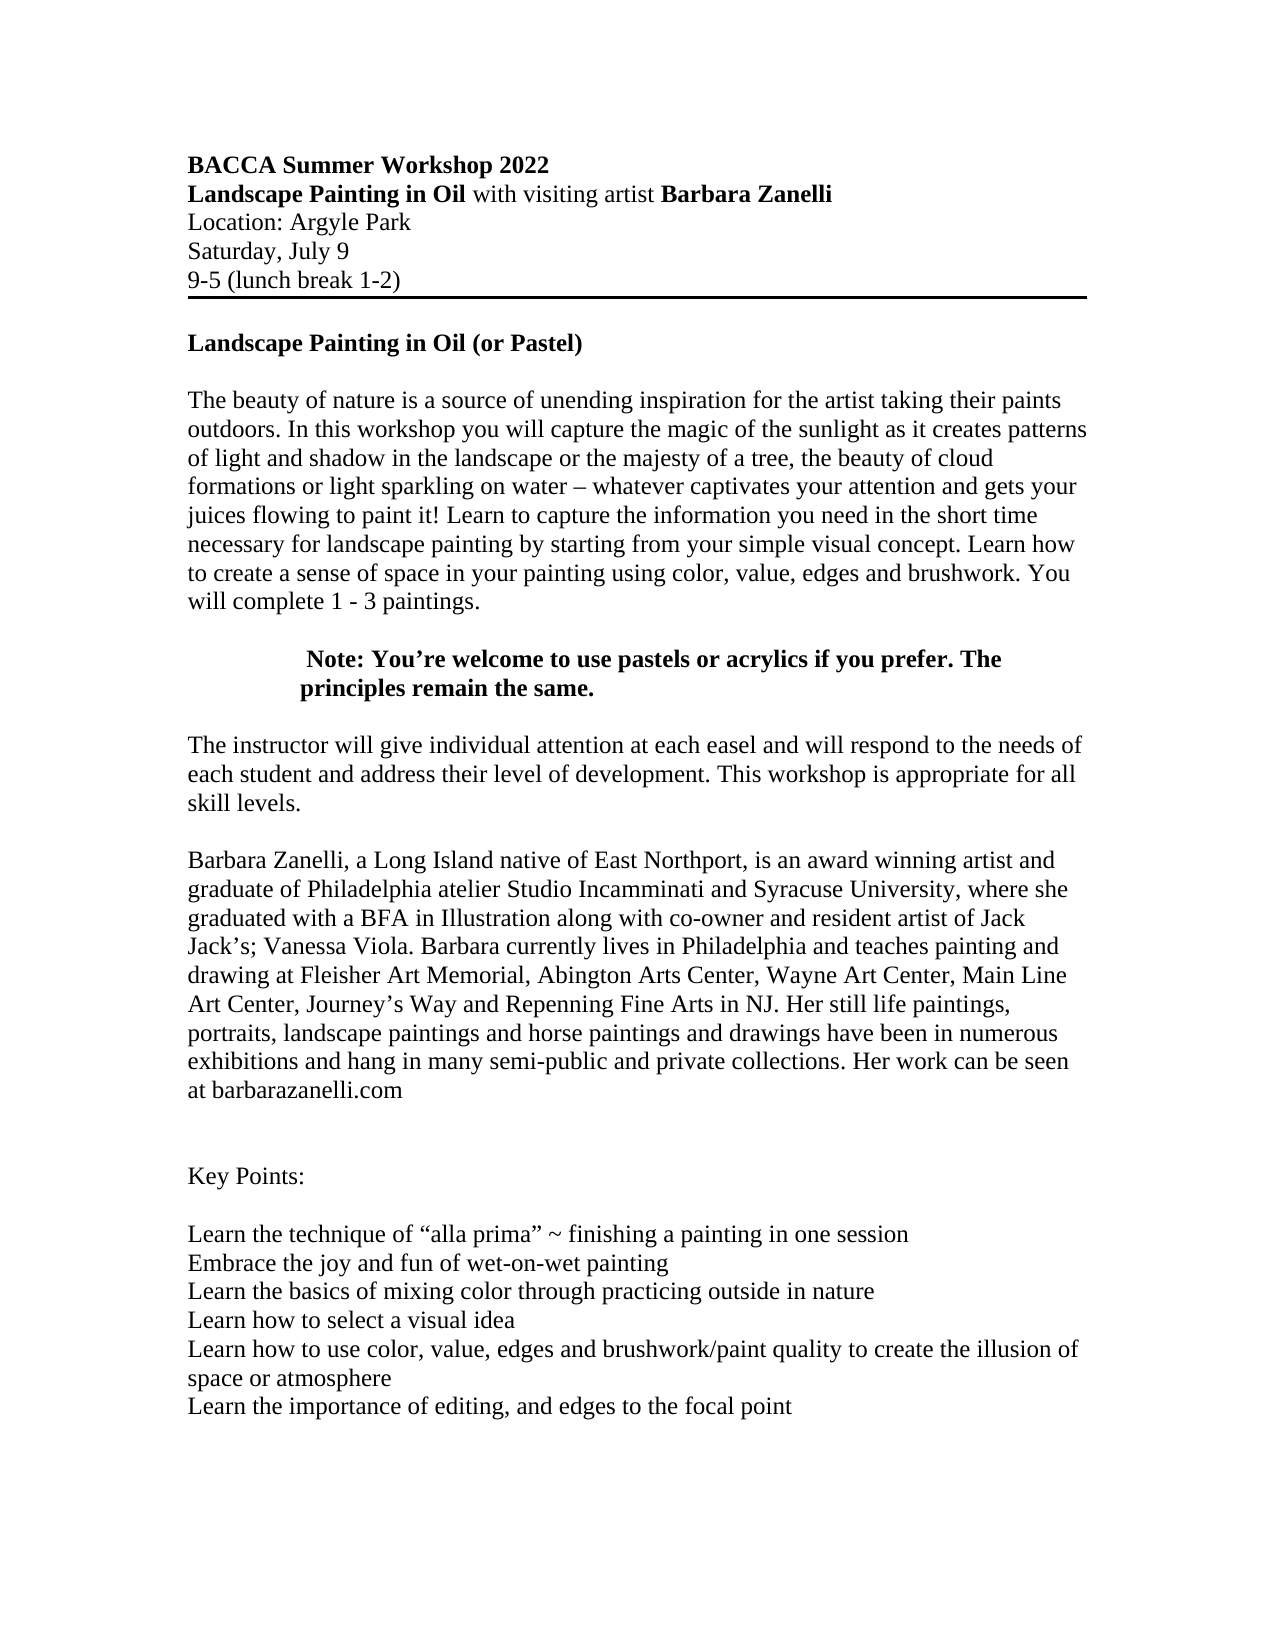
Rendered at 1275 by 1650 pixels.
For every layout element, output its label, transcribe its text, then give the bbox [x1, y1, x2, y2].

text Learn how to use color, value, edges and brushwork/paint quality to create the illusion of space or atmosphere [187, 1334, 1087, 1391]
text Learn the basics of mixing color through practicing outside in nature [187, 1276, 1087, 1305]
text BACCA Summer Workshop 2022 [187, 150, 1087, 179]
text Landscape Painting in Oil with visiting artist Barbara Zanelli [187, 179, 1087, 207]
text Learn how to select a visual idea [187, 1305, 1087, 1334]
text Learn the technique of “alla prima” ~ finishing a painting in one session [187, 1219, 1087, 1248]
text Learn the importance of editing, and edges to the focal point [187, 1391, 1087, 1420]
text Key Points: [187, 1161, 1087, 1190]
text Landscape Painting in Oil (or Pastel) [187, 328, 1087, 356]
text The beauty of nature is a source of unending inspiration for the artist taking their paints outdoors. In this workshop you will capture the magic of the sunlight as it creates patterns of light and shadow in the landscape or the majesty of a tree, the beauty of cloud formations or light sparkling on water – whatever captivates your attention and gets your juices flowing to paint it! Learn to capture the information you need in the short time necessary for landscape painting by starting from your simple visual concept. Learn how to create a sense of space in your painting using color, value, edges and brushwork. You will complete 1 - 3 paintings. [187, 385, 1087, 615]
text Saturday, July 9 [187, 236, 1087, 265]
text Location: Argyle Park [187, 207, 1087, 236]
text The instructor will give individual attention at each easel and will respond to the needs of each student and address their level of development. This workshop is appropriate for all skill levels. [187, 730, 1087, 816]
list Note: You’re welcome to use pastels or acrylics if you prefer. The principles remain the same. [300, 644, 1087, 701]
text 9-5 (lunch break 1-2) [187, 265, 1087, 299]
text Barbara Zanelli, a Long Island native of East Northport, is an award winning artist and graduate of Philadelphia atelier Studio Incamminati and Syracuse University, where she graduated with a BFA in Illustration along with co-owner and resident artist of Jack Jack’s; Vanessa Viola. Barbara currently lives in Philadelphia and teaches painting and drawing at Fleisher Art Memorial, Abington Arts Center, Wayne Art Center, Main Line Art Center, Journey’s Way and Repenning Fine Arts in NJ. Her still life paintings, portraits, landscape paintings and horse paintings and drawings have been in numerous exhibitions and hang in many semi-public and private collections. Her work can be seen at barbarazanelli.com [187, 845, 1087, 1104]
text Embrace the joy and fun of wet-on-wet painting [187, 1248, 1087, 1276]
